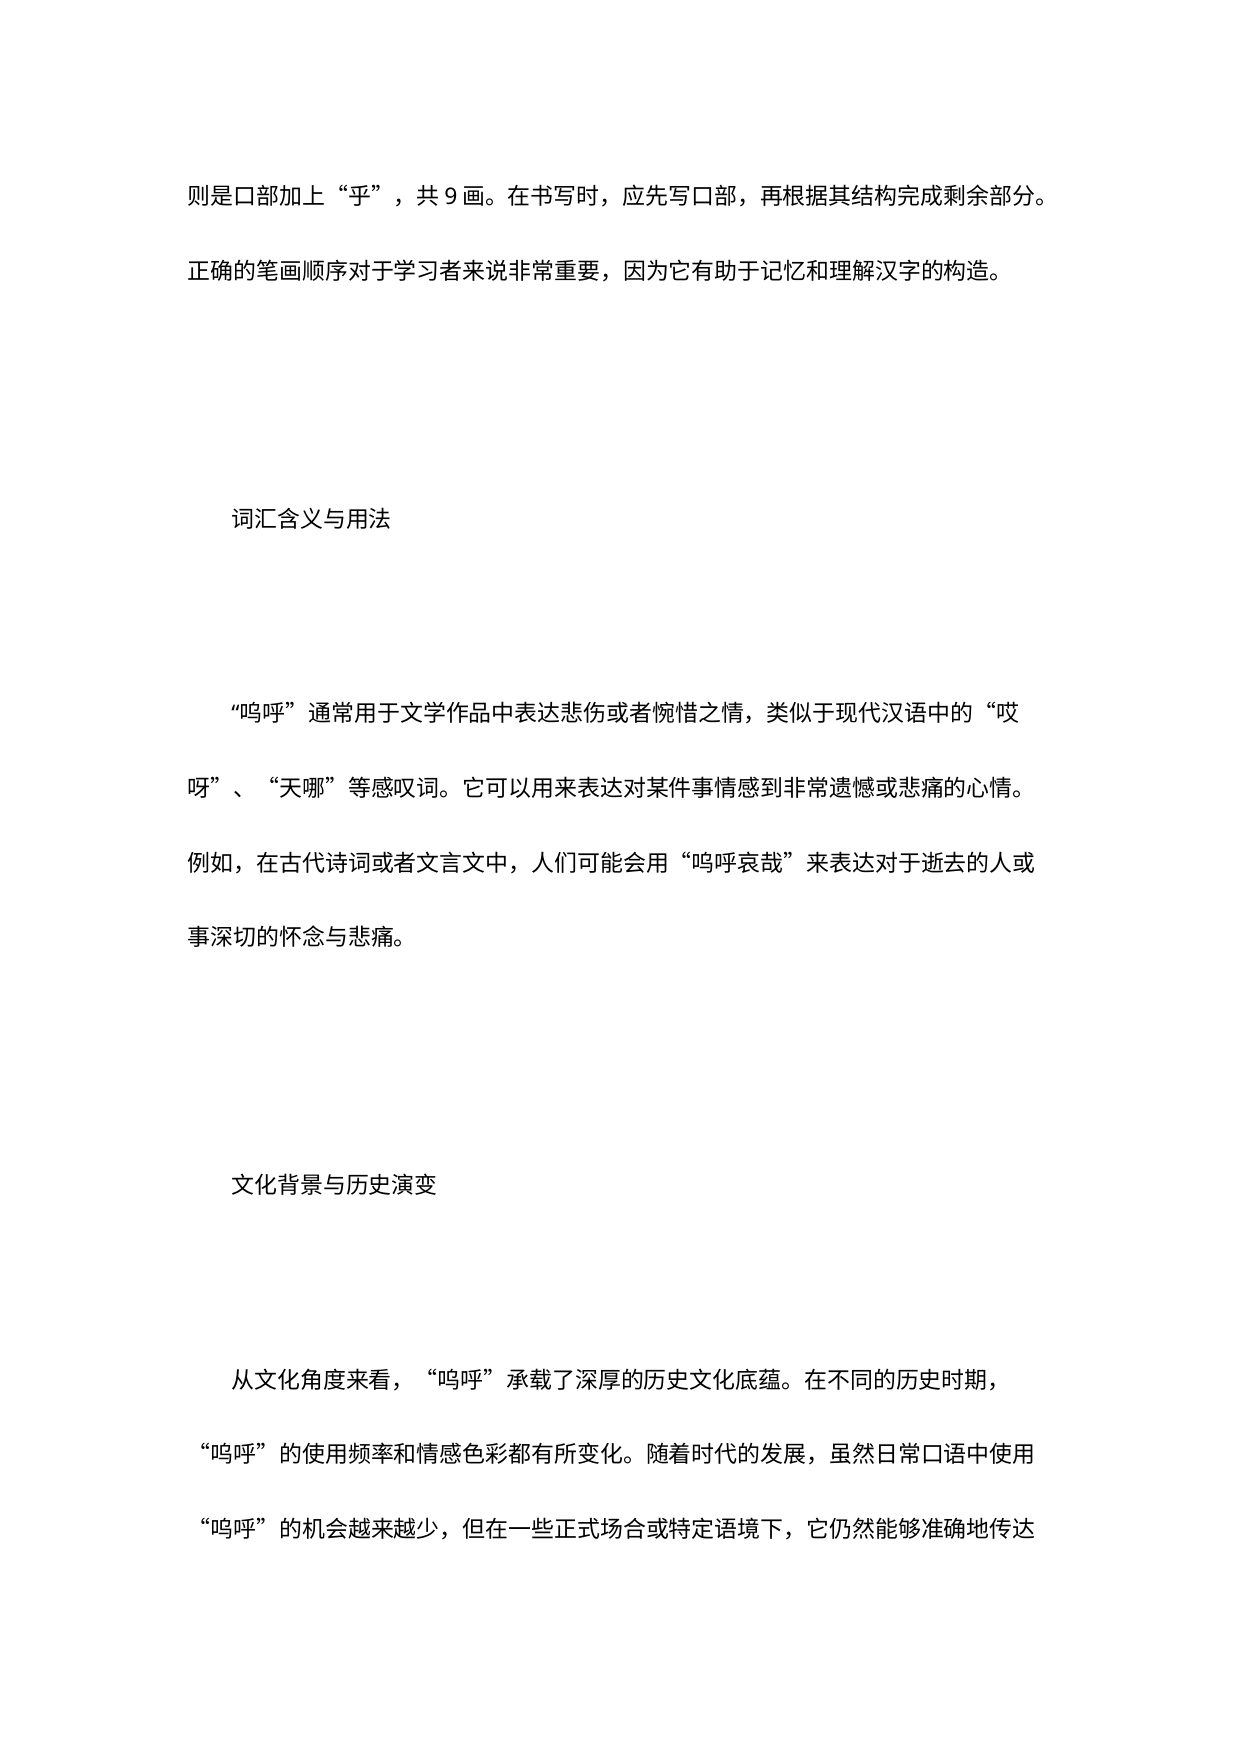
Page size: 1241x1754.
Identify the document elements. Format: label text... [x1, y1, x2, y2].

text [187, 1346, 1053, 1560]
text 词汇含义与用法 [187, 485, 1053, 550]
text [187, 162, 1053, 302]
text 文化背景与历史演变 [187, 1151, 1053, 1216]
text “呜呼”通常用于文学作品中表达悲伤或者惋惜之情，类似于现代汉语中的“哎呀”、“天哪”等感叹词。它可以用来表达对某件事情感到非常遗憾或悲痛的心情。例如，在古代诗词或者文言文中，人们可能会用“呜呼哀哉”来表达对于逝去的人或事深切的怀念与悲痛。 [187, 679, 1053, 968]
